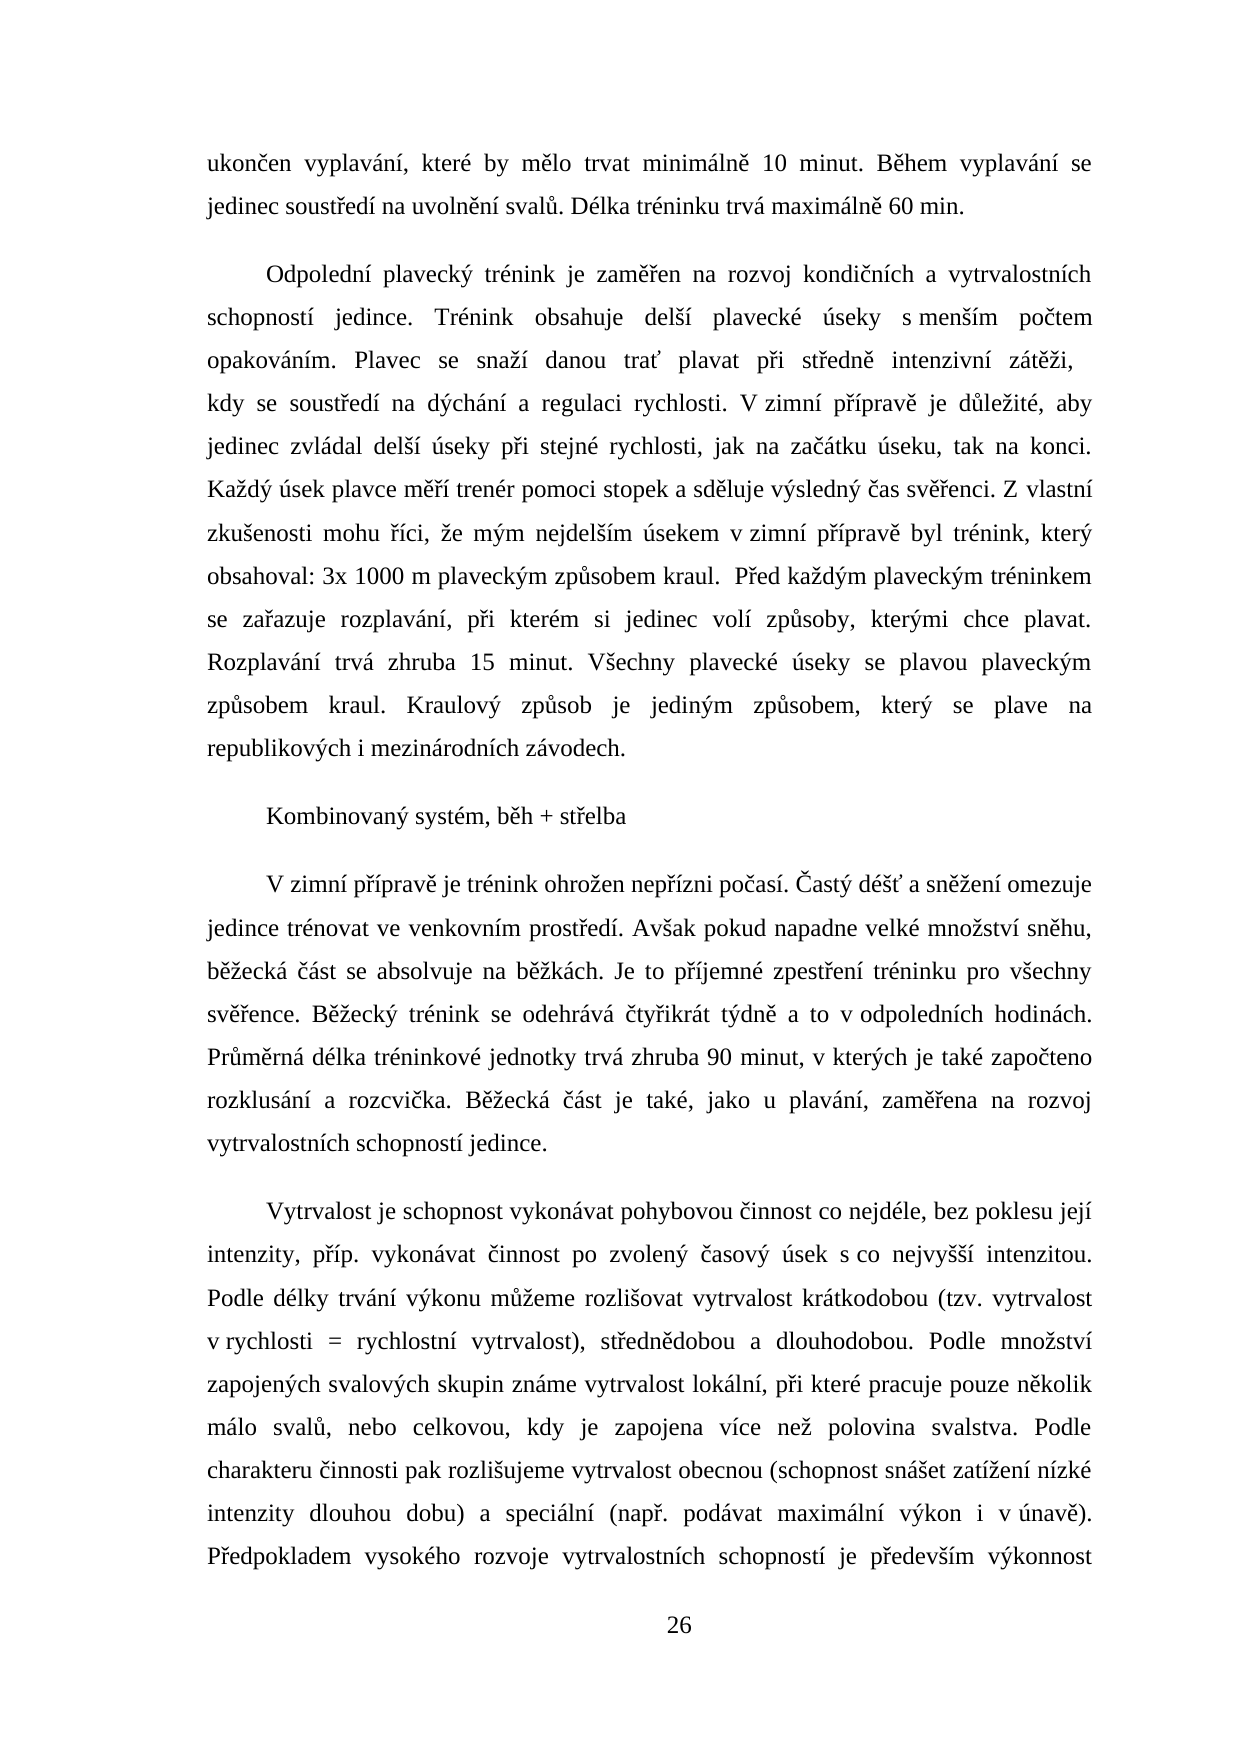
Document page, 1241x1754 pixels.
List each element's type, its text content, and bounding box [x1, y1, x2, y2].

text Hypoxie je nedostatek kyslíku v tkáních. Hypoxie můžeme dělit podle mechanismů vzniku na následující typy: hypoxická hypoxie, anemická hypoxie, stagnační hypoxie, histotoxickou hypoxii (Langmeier, 2009). [207, 148, 1092, 263]
text Hypoxická cvičení jsou u trenérů velmi oblíbená, a to zejména proto, že při cvičení se omezuje počet nádechů nad hladinou vody a to přispívá k tomu, že tělo je neustále v jedné rovině a dokáže zdokonalovat techniku plavání. Plavec je schopen se více zaměřit na techniku plaveckého způsobu než při častém nadechování. Dechová cvičení by také měla prospívat k zvětšení objemu plic, kdy je svěřenec schopen vydržet déle pod vodou při splývání nebo snížit počet nádechů během plaveckého závodu. Hypoxických cvičení je spousta, které trenér může využít během kondičního tréninku např: plavec plave 6x 200m kraul a to s nádechy na pátou dobu, rychlost plavce je na mírné až střední zátěži, během tréninku se plavec soustředí na techniku plavání. Hypoxická cvičení se také mohou plavat s ploutvemi. Každý plavecký trénink je ukončen vyplavání, které by mělo trvat minimálně 10 minut. Během vyplavání se jedinec soustředí na uvolnění svalů. Délka tréninku trvá maximálně 60 min. [207, 302, 1092, 805]
text Odpolední plavecký trénink je zaměřen na rozvoj kondičních a vytrvalostních schopností jedince. Trénink obsahuje delší plavecké úseky s menším počtem opakováním. Plavec se snaží danou trať plavat při středně intenzivní zátěži, kdy se soustředí na dýchání a regulaci rychlosti. V zimní přípravě je důležité, aby jedinec zvládal delší úseky při stejné rychlosti, jak na začátku úseku, tak na konci. Každý úsek plavce měří trenér pomoci stopek a sděluje výsledný čas svěřenci. Z vlastní zkušenosti mohu říci, že mým nejdelším úsekem v zimní přípravě byl trénink, který obsahoval: 3x 1000 m plaveckým způsobem kraul. Před každým plaveckým tréninkem se zařazuje rozplavání, při kterém si jedinec volí způsoby, kterými chce plavat. Rozplavání trvá zhruba 15 minut. Všechny plavecké úseky se plavou plaveckým způsobem kraul. Kraulový způsob je jediným způsobem, který se plave na republikových i mezinárodních závodech. [207, 844, 1092, 1348]
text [207, 1455, 1092, 1570]
text Kombinovaný systém, běh + střelba [207, 1387, 1092, 1416]
